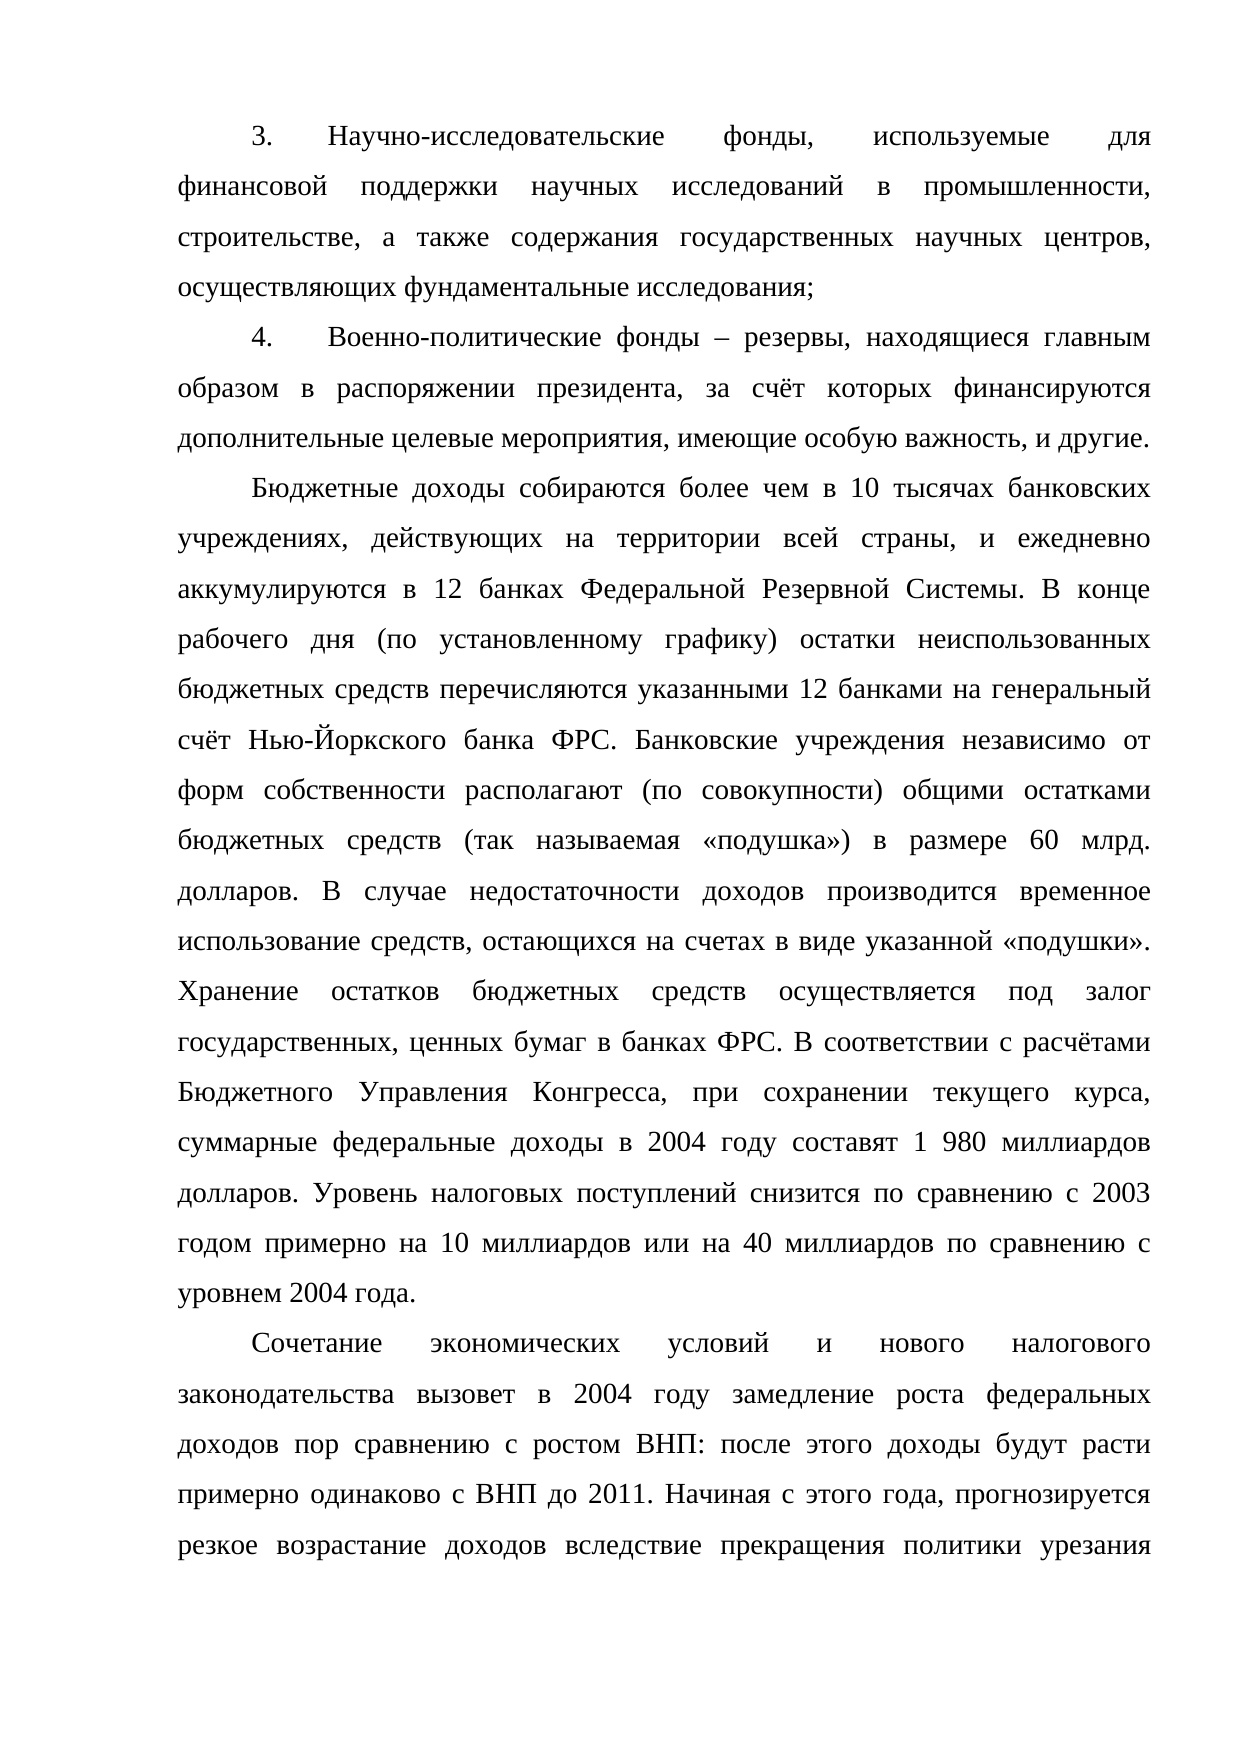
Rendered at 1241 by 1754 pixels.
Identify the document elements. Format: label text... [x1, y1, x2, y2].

list Научно-исследовательские фонды, используемые для финансовой поддержки научных исследований в промышленности, строительстве, а также содержания государственных научных центров, осуществляющих фундаментальные исследования; [177, 118, 1152, 303]
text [177, 1326, 1152, 1560]
list Военно-политические фонды – резервы, находящиеся главным образом в распоряжении президента, за счёт которых финансируются дополнительные целевые мероприятия, имеющие особую важность, и другие. [177, 319, 1152, 453]
text Бюджетные доходы собираются более чем в 10 тысячах банковских учреждениях, действующих на территории всей страны, и ежедневно аккумулируются в 12 банках Федеральной Резервной Системы. В конце рабочего дня (по установленному графику) остатки неиспользованных бюджетных средств перечисляются указанными 12 банками на генеральный счёт Нью-Йоркского банка ФРС. Банковские учреждения независимо от форм собственности располагают (по совокупности) общими остатками бюджетных средств (так называемая «подушка») в размере 60 млрд. долларов. В случае недостаточности доходов производится временное использование средств, остающихся на счетах в виде указанной «подушки». Хранение остатков бюджетных средств осуществляется под залог государственных, ценных бумаг в банках ФРС. В соответствии с расчётами Бюджетного Управления Конгресса, при сохранении текущего курса, суммарные федеральные доходы в 2004 году составят 1 980 миллиардов долларов. Уровень налоговых поступлений снизится по сравнению с 2003 годом примерно на 10 миллиардов или на 40 миллиардов по сравнению с уровнем 2004 года. [177, 470, 1152, 1309]
